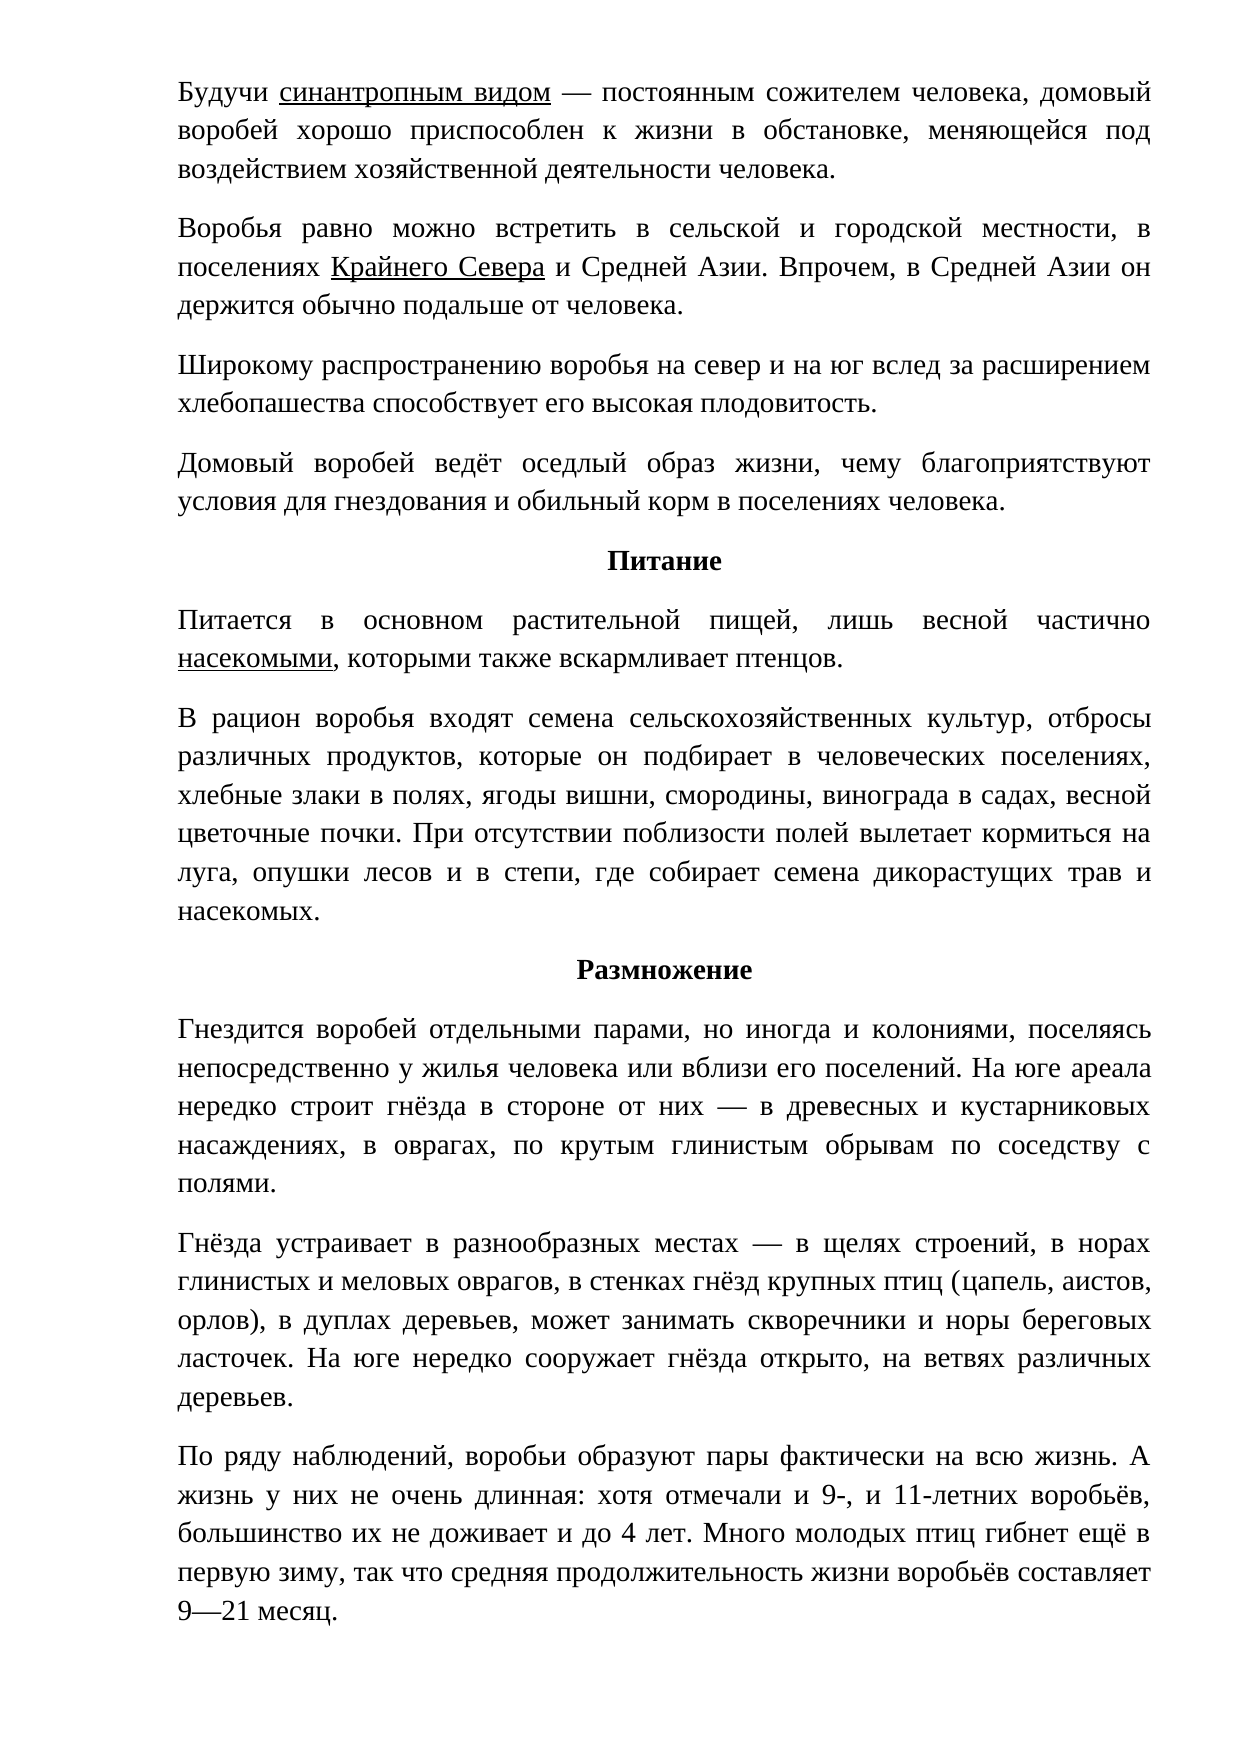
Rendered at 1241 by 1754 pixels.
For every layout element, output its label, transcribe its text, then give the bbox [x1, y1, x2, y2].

text Размножение [177, 952, 1152, 986]
text Будучи синантропным видом — постоянным сожителем человека, домовый воробей хорошо приспособлен к жизни в обстановке, меняющейся под воздействием хозяйственной деятельности человека. [177, 74, 1152, 184]
text Гнёзда устраивает в разнообразных местах — в щелях строений, в норах глинистых и меловых оврагов, в стенках гнёзд крупных птиц (цапель, аистов, орлов), в дуплах деревьев, может занимать скворечники и норы береговых ласточек. На юге нередко сооружает гнёзда открыто, на ветвях различных деревьев. [177, 1225, 1152, 1413]
text Питание [177, 543, 1152, 576]
text В рацион воробья входят семена сельскохозяйственных культур, отбросы различных продуктов, которые он подбирает в человеческих поселениях, хлебные злаки в полях, ягоды вишни, смородины, винограда в садах, весной цветочные почки. При отсутствии поблизости полей вылетает кормиться на луга, опушки лесов и в степи, где собирает семена дикорастущих трав и насекомых. [177, 700, 1152, 926]
text Питается в основном растительной пищей, лишь весной частично насекомыми, которыми также вскармливает птенцов. [177, 602, 1152, 674]
text По ряду наблюдений, воробьи образуют пары фактически на всю жизнь. А жизнь у них не очень длинная: хотя отмечали и 9-, и 11-летних воробьёв, большинство их не доживает и до 4 лет. Много молодых птиц гибнет ещё в первую зиму, так что средняя продолжительность жизни воробьёв составляет 9—21 месяц. [177, 1438, 1152, 1626]
text Широкому распространению воробья на север и на юг вслед за расширением хлебопашества способствует его высокая плодовитость. [177, 347, 1152, 419]
text Воробья равно можно встретить в сельской и городской местности, в поселениях Крайнего Севера и Средней Азии. Впрочем, в Средней Азии он держится обычно подальше от человека. [177, 210, 1152, 321]
text Домовый воробей ведёт оседлый образ жизни, чему благоприятствуют условия для гнездования и обильный корм в поселениях человека. [177, 445, 1152, 517]
text Гнездится воробей отдельными парами, но иногда и колониями, поселяясь непосредственно у жилья человека или вблизи его поселений. На юге ареала нередко строит гнёзда в стороне от них — в древесных и кустарниковых насаждениях, в оврагах, по крутым глинистым обрывам по соседству с полями. [177, 1011, 1152, 1199]
